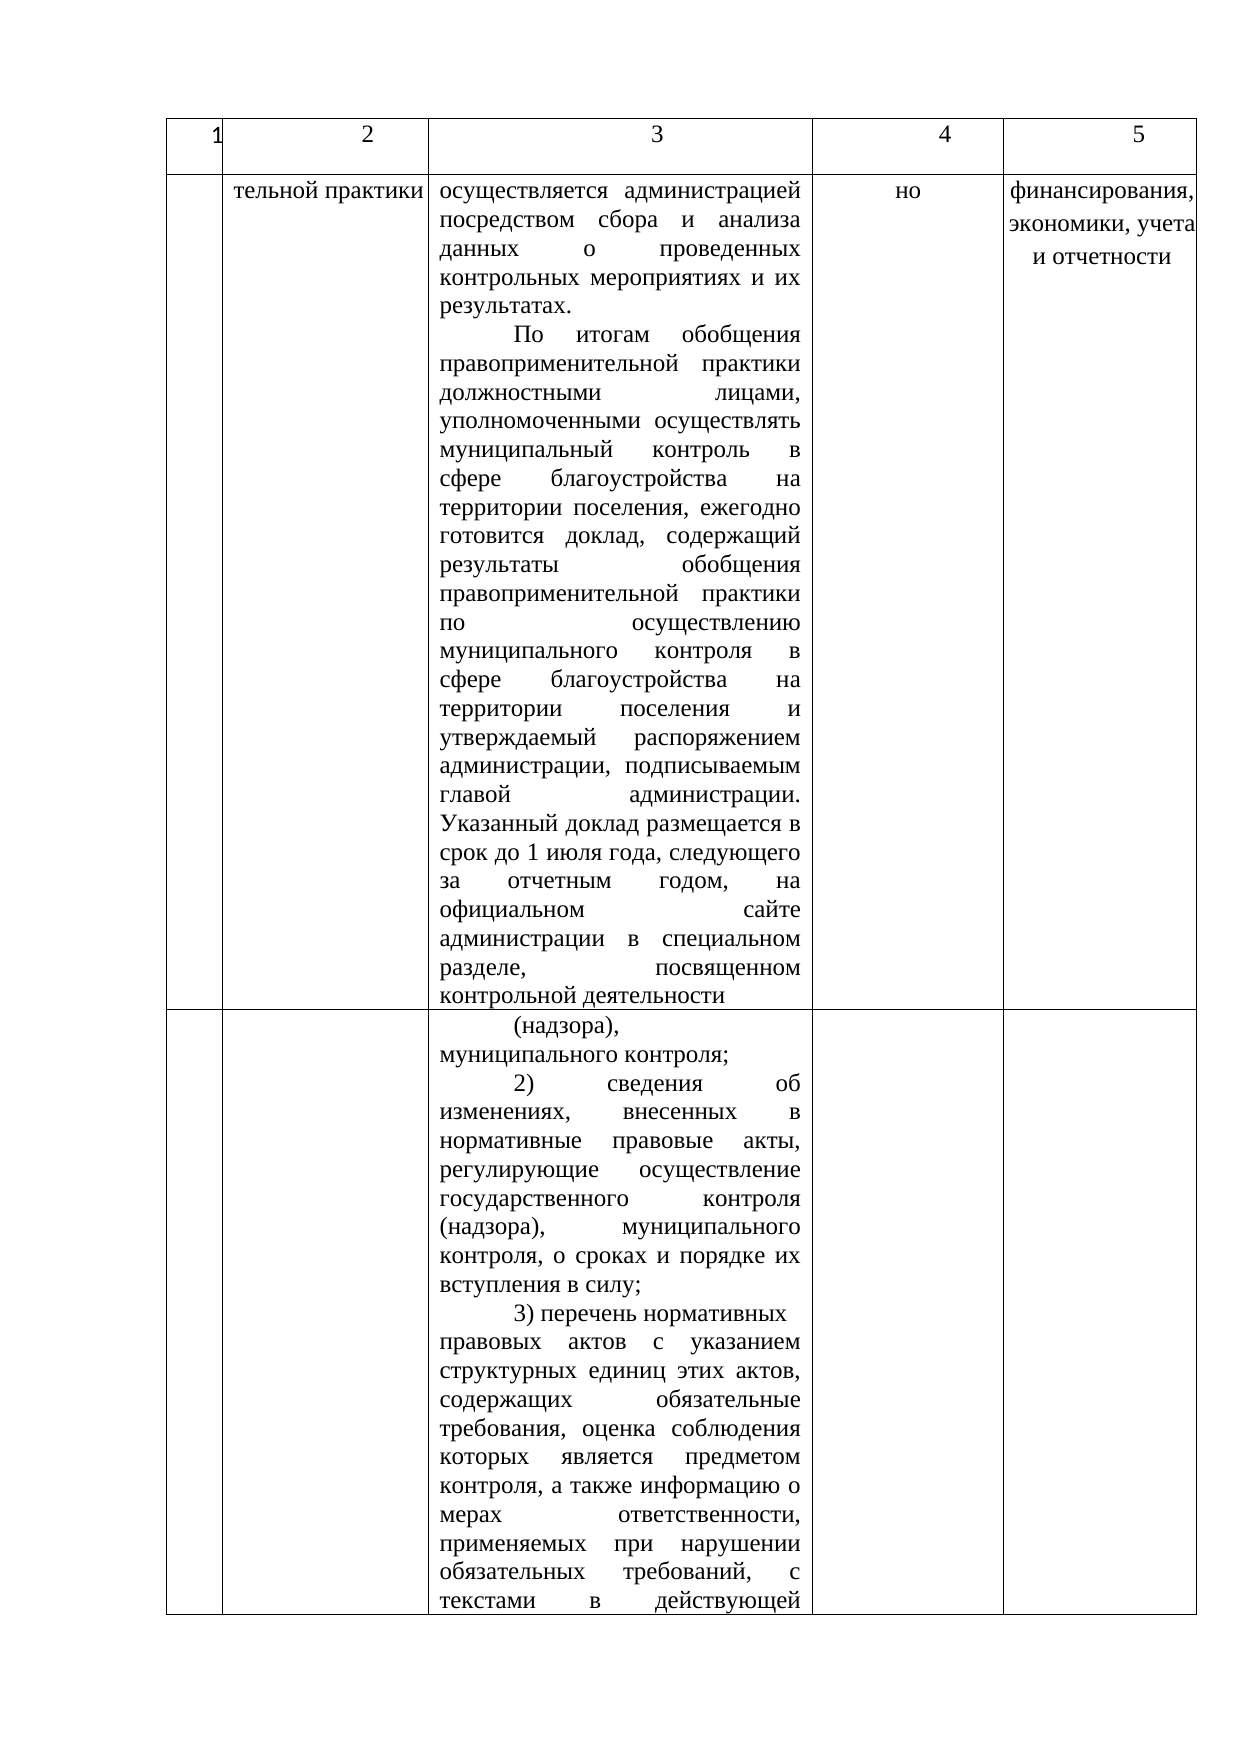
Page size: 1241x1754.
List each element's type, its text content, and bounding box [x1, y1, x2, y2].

table_cell [813, 1010, 1003, 1614]
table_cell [429, 1010, 812, 1614]
table_header 5 [1004, 119, 1196, 174]
table_header 4 [813, 119, 1003, 174]
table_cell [429, 175, 812, 1009]
table_cell [167, 1010, 222, 1614]
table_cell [1004, 175, 1196, 1009]
table_header 1 [167, 119, 222, 174]
table_cell Обобщение правопримени-тельной практики [223, 175, 428, 1009]
table_cell [1004, 1010, 1196, 1614]
table_header 2 [223, 119, 428, 174]
table_cell 2 [167, 175, 222, 1009]
table_cell Постоянно [813, 175, 1003, 1009]
table_cell [223, 1010, 428, 1614]
table_header 3 [429, 119, 812, 174]
